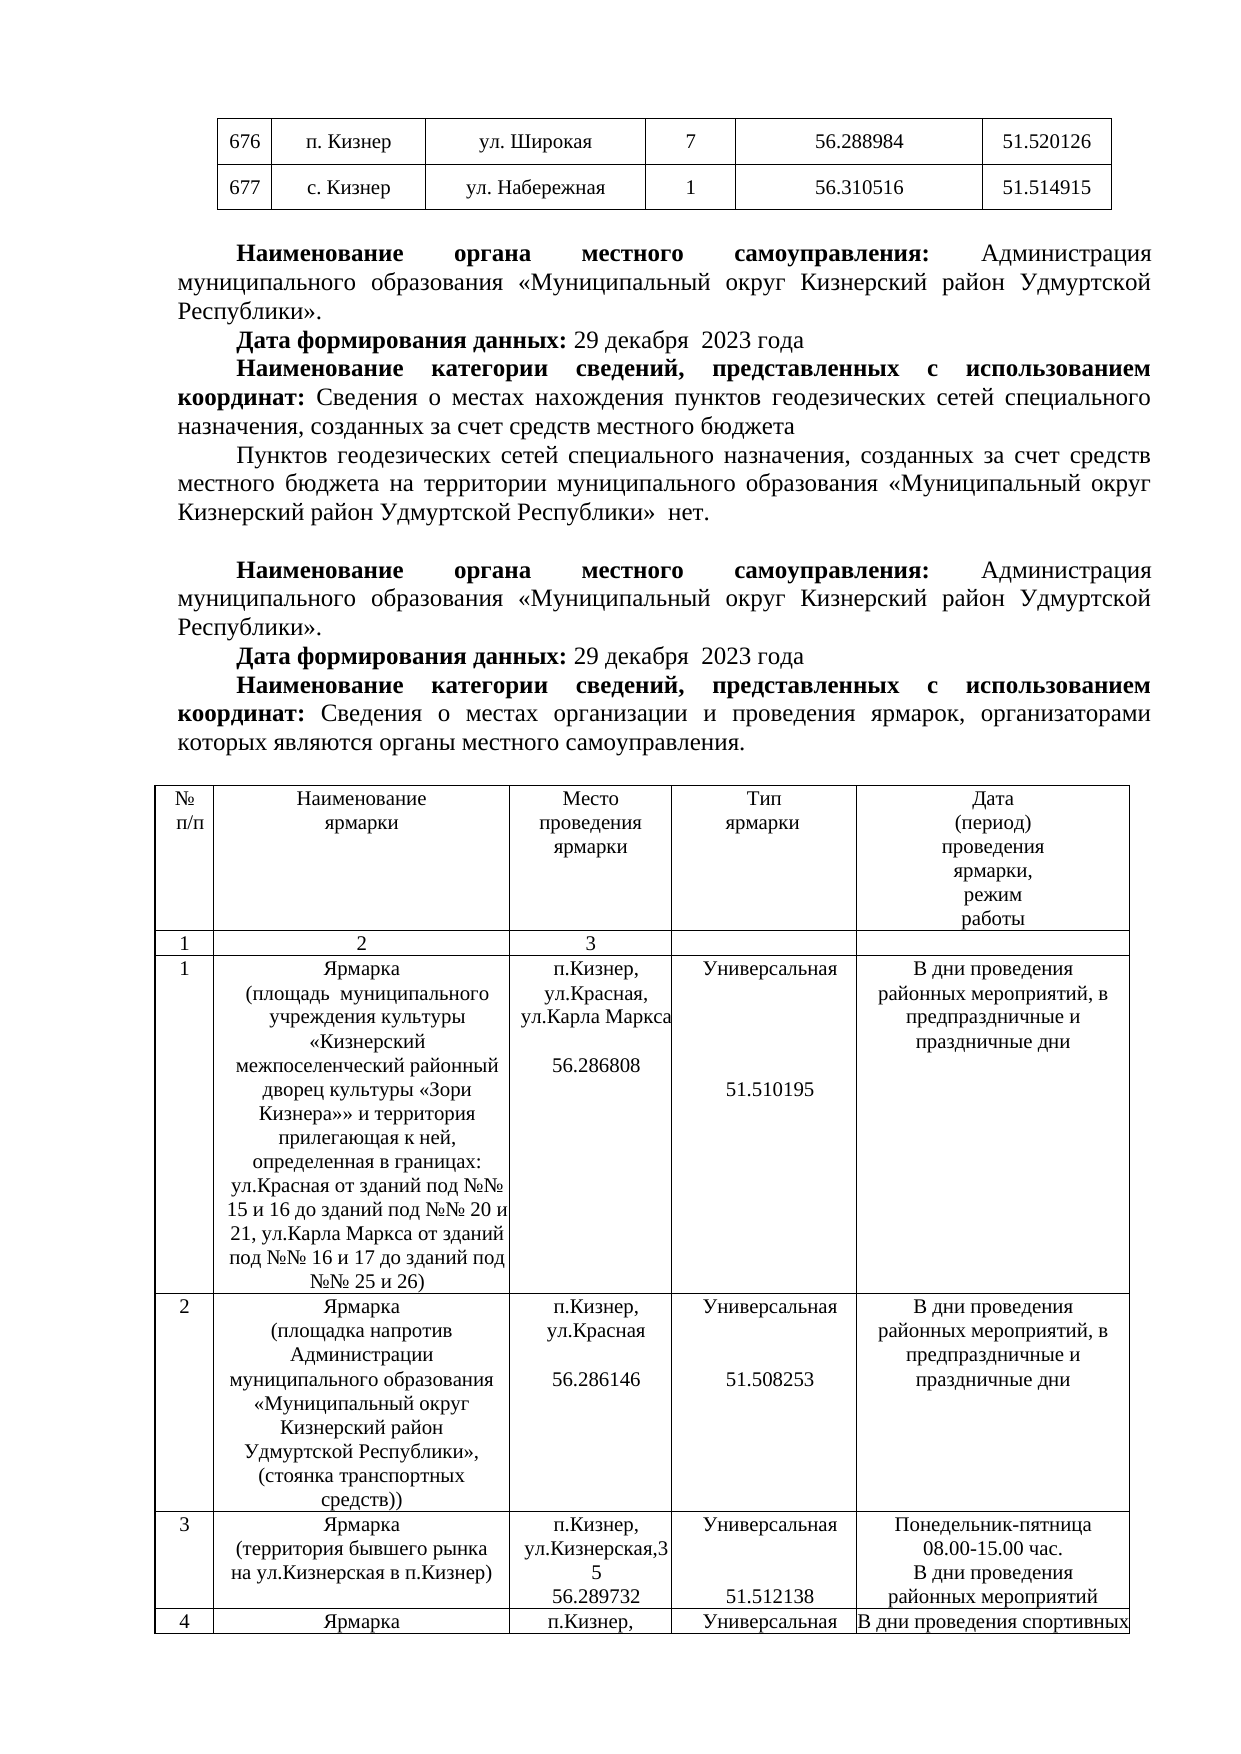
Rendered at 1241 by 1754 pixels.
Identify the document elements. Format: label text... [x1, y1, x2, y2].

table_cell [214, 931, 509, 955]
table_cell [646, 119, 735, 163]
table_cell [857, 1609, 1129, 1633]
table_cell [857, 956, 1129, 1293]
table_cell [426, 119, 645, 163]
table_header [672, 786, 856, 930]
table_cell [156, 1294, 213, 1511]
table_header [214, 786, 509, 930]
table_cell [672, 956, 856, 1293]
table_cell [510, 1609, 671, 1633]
text Дата формирования данных: 29 декабря 2023 года [177, 641, 1152, 670]
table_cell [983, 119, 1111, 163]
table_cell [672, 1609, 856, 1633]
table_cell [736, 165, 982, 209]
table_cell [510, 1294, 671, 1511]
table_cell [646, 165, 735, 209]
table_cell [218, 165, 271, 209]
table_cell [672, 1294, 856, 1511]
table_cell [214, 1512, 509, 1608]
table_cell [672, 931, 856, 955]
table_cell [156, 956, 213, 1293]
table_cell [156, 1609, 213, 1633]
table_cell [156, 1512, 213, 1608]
text Пунктов геодезических сетей специального назначения, созданных за счет средств местного бюджета на территории муниципального образования «Муниципальный округ Кизнерский район Удмуртской Республики» нет. [177, 440, 1152, 526]
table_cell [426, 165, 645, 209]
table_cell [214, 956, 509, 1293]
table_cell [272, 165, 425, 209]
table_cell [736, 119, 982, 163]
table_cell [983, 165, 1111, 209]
text Наименование органа местного самоуправления: Администрация муниципального образования «Муниципальный округ Кизнерский район Удмуртской Республики». [177, 238, 1152, 325]
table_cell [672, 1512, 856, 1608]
text Дата формирования данных: 29 декабря 2023 года [177, 325, 1152, 353]
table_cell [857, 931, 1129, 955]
text Наименование категории сведений, представленных с использованием координат: Сведения о местах нахождения пунктов геодезических сетей специального назначения, созданных за счет средств местного бюджета [177, 353, 1152, 440]
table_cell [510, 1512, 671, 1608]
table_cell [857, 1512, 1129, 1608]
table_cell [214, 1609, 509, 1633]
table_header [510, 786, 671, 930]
text Наименование категории сведений, представленных с использованием координат: Сведения о местах организации и проведения ярмарок, организаторами которых являются органы местного самоуправления. [177, 670, 1152, 756]
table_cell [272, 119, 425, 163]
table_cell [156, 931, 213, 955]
text Наименование органа местного самоуправления: Администрация муниципального образования «Муниципальный округ Кизнерский район Удмуртской Республики». [177, 555, 1152, 641]
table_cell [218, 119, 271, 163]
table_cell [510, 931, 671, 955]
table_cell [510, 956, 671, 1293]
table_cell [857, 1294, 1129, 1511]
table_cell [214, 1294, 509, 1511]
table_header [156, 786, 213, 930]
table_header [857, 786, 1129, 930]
